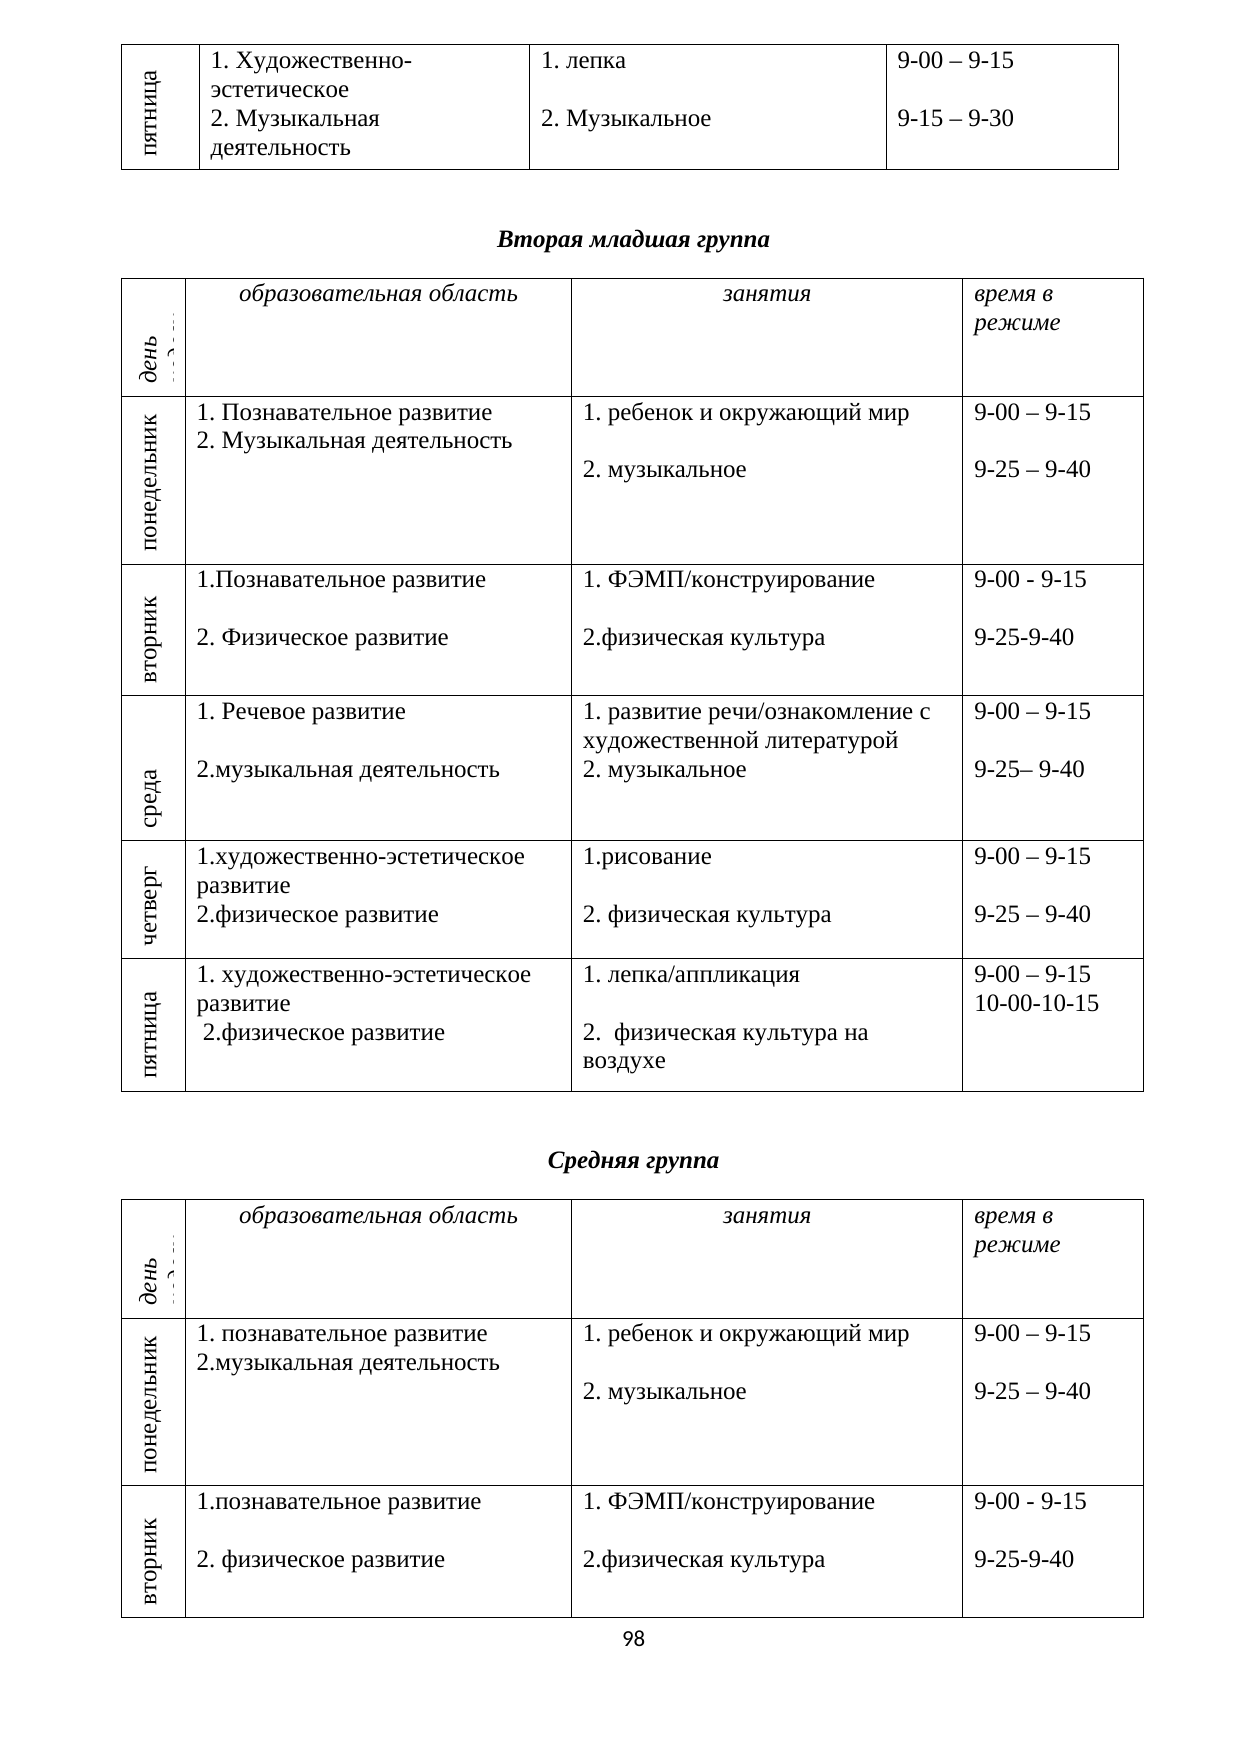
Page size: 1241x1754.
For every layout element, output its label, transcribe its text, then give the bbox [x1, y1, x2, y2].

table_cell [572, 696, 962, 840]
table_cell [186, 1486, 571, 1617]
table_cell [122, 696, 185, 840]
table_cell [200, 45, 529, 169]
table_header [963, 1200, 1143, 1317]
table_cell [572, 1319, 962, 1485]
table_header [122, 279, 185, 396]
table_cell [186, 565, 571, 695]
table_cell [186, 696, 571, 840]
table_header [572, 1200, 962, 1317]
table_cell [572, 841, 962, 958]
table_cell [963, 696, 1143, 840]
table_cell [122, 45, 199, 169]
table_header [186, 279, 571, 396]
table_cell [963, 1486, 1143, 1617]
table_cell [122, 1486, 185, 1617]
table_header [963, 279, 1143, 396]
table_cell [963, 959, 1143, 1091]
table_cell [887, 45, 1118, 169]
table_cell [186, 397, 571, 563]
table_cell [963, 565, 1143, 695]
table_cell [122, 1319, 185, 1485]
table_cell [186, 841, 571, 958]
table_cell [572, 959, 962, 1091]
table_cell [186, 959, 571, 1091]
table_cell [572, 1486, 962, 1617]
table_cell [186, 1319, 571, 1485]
text Вторая младшая группа [133, 224, 1134, 252]
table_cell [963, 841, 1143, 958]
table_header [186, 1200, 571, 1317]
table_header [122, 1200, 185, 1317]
text Средняя группа [133, 1146, 1134, 1174]
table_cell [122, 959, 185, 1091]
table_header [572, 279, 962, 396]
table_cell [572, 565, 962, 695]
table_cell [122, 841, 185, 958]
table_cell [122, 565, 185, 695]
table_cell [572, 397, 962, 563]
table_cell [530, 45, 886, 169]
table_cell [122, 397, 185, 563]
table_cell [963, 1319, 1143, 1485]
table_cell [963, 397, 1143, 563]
